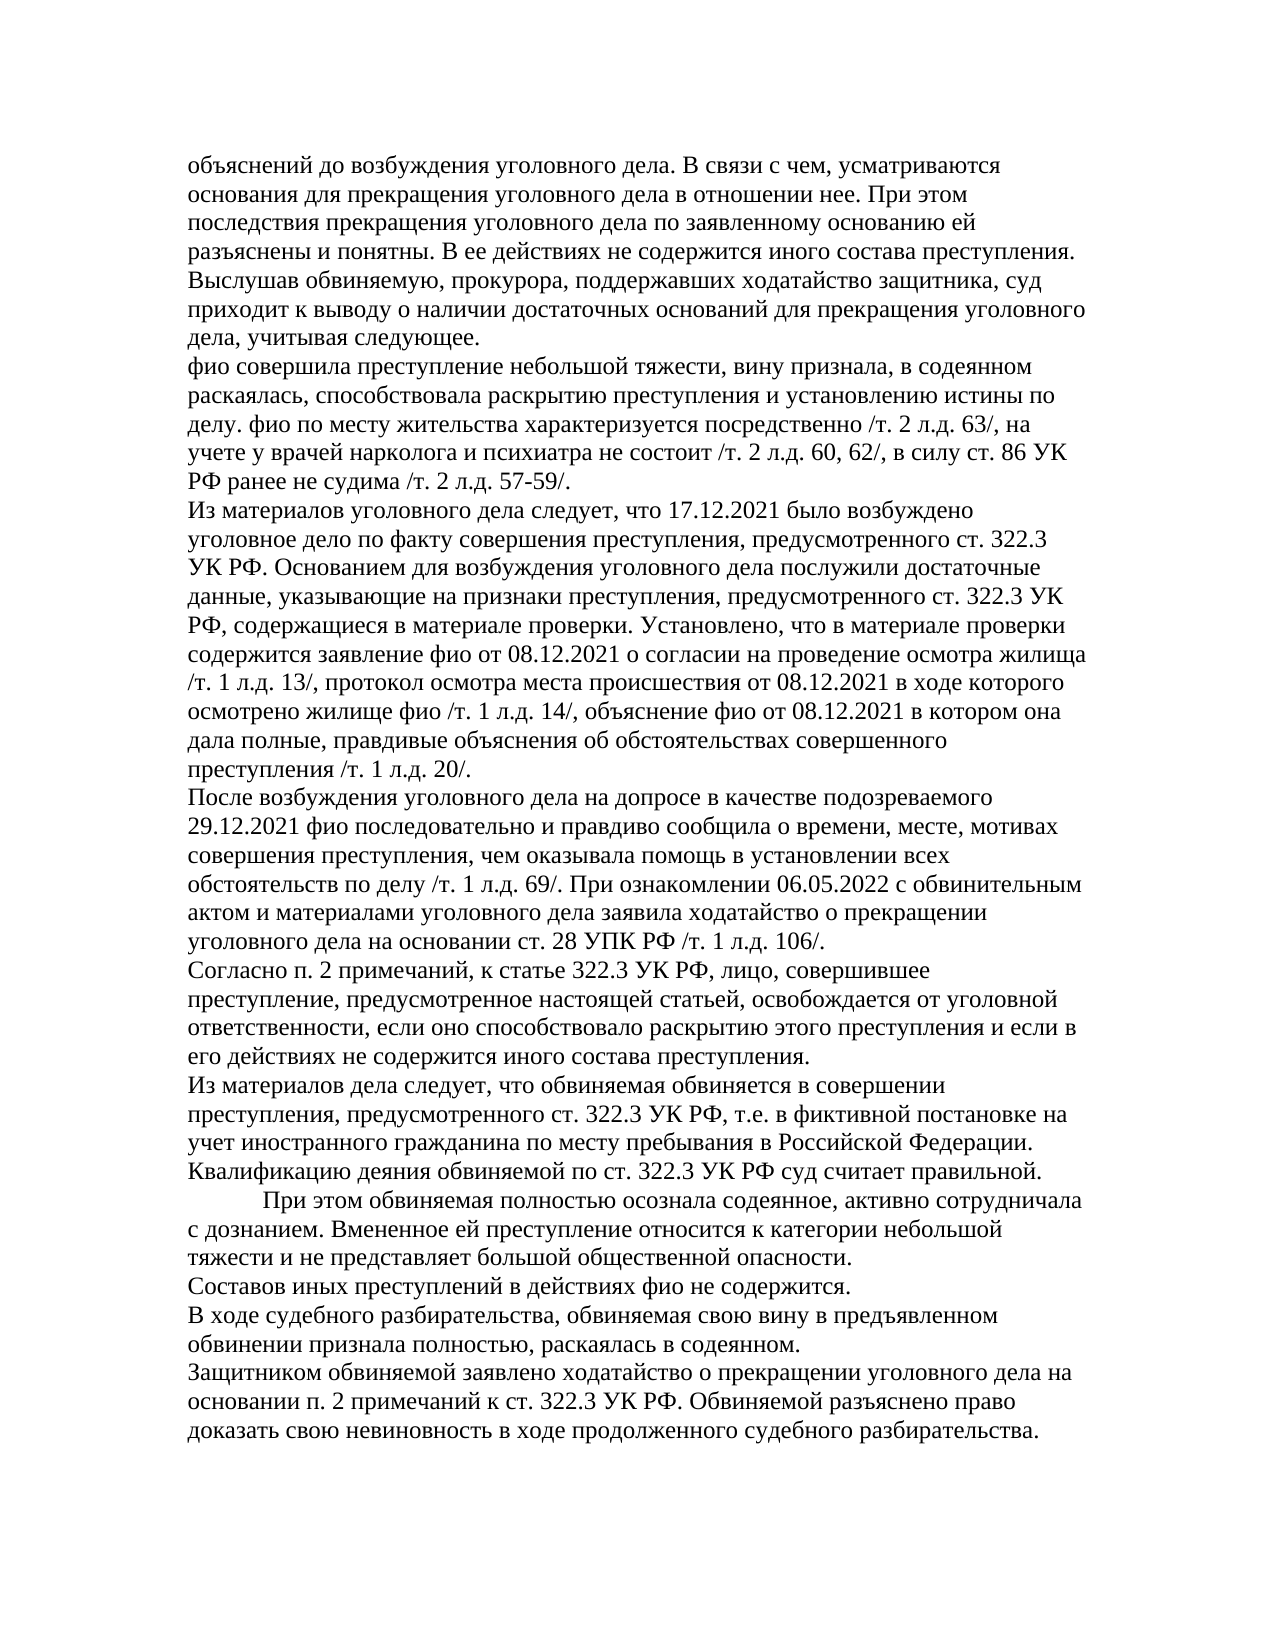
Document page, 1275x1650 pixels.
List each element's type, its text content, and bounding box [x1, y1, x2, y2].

text После возбуждения уголовного дела на допросе в качестве подозреваемого 29.12.2021 фио последовательно и правдиво сообщила о времени, месте, мотивах совершения преступления, чем оказывала помощь в установлении всех обстоятельств по делу /т. 1 л.д. 69/. При ознакомлении 06.05.2022 с обвинительным актом и материалами уголовного дела заявила ходатайство о прекращении уголовного дела на основании ст. 28 УПК РФ /т. 1 л.д. 106/. [187, 782, 1087, 955]
text При этом обвиняемая полностью осознала содеянное, активно сотрудничала с дознанием. Вмененное ей преступление относится к категории небольшой тяжести и не представляет большой общественной опасности. [187, 1185, 1087, 1271]
text Из материалов уголовного дела следует, что 17.12.2021 было возбуждено уголовное дело по факту совершения преступления, предусмотренного ст. 322.3 УК РФ. Основанием для возбуждения уголовного дела послужили достаточные данные, указывающие на признаки преступления, предусмотренного ст. 322.3 УК РФ, содержащиеся в материале проверки. Установлено, что в материале проверки содержится заявление фио от 08.12.2021 о согласии на проведение осмотра жилища /т. 1 л.д. 13/, протокол осмотра места происшествия от 08.12.2021 в ходе которого осмотрено жилище фио /т. 1 л.д. 14/, объяснение фио от 08.12.2021 в котором она дала полные, правдивые объяснения об обстоятельствах совершенного преступления /т. 1 л.д. 20/. [187, 495, 1087, 782]
text фио совершила преступление небольшой тяжести, вину признала, в содеянном раскаялась, способствовала раскрытию преступления и установлению истины по делу. фио по месту жительства характеризуется посредственно /т. 2 л.д. 63/, на учете у врачей нарколога и психиатра не состоит /т. 2 л.д. 60, 62/, в силу ст. 86 УК РФ ранее не судима /т. 2 л.д. 57-59/. [187, 351, 1087, 495]
text В ходе судебного разбирательства, обвиняемая свою вину в предъявленном обвинении признала полностью, раскаялась в содеянном. [187, 1300, 1087, 1357]
text Выслушав обвиняемую, прокурора, поддержавших ходатайство защитника, суд приходит к выводу о наличии достаточных оснований для прекращения уголовного дела, учитывая следующее. [187, 265, 1087, 351]
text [187, 150, 1087, 265]
text Составов иных преступлений в действиях фио не содержится. [187, 1271, 1087, 1300]
text Квалификацию деяния обвиняемой по ст. 322.3 УК РФ суд считает правильной. [187, 1156, 1087, 1185]
text Из материалов дела следует, что обвиняемая обвиняется в совершении преступления, предусмотренного ст. 322.3 УК РФ, т.е. в фиктивной постановке на учет иностранного гражданина по месту пребывания в Российской Федерации. [187, 1070, 1087, 1156]
text Согласно п. 2 примечаний, к статье 322.3 УК РФ, лицо, совершившее преступление, предусмотренное настоящей статьей, освобождается от уголовной ответственности, если оно способствовало раскрытию этого преступления и если в его действиях не содержится иного состава преступления. [187, 955, 1087, 1070]
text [187, 1357, 1087, 1444]
